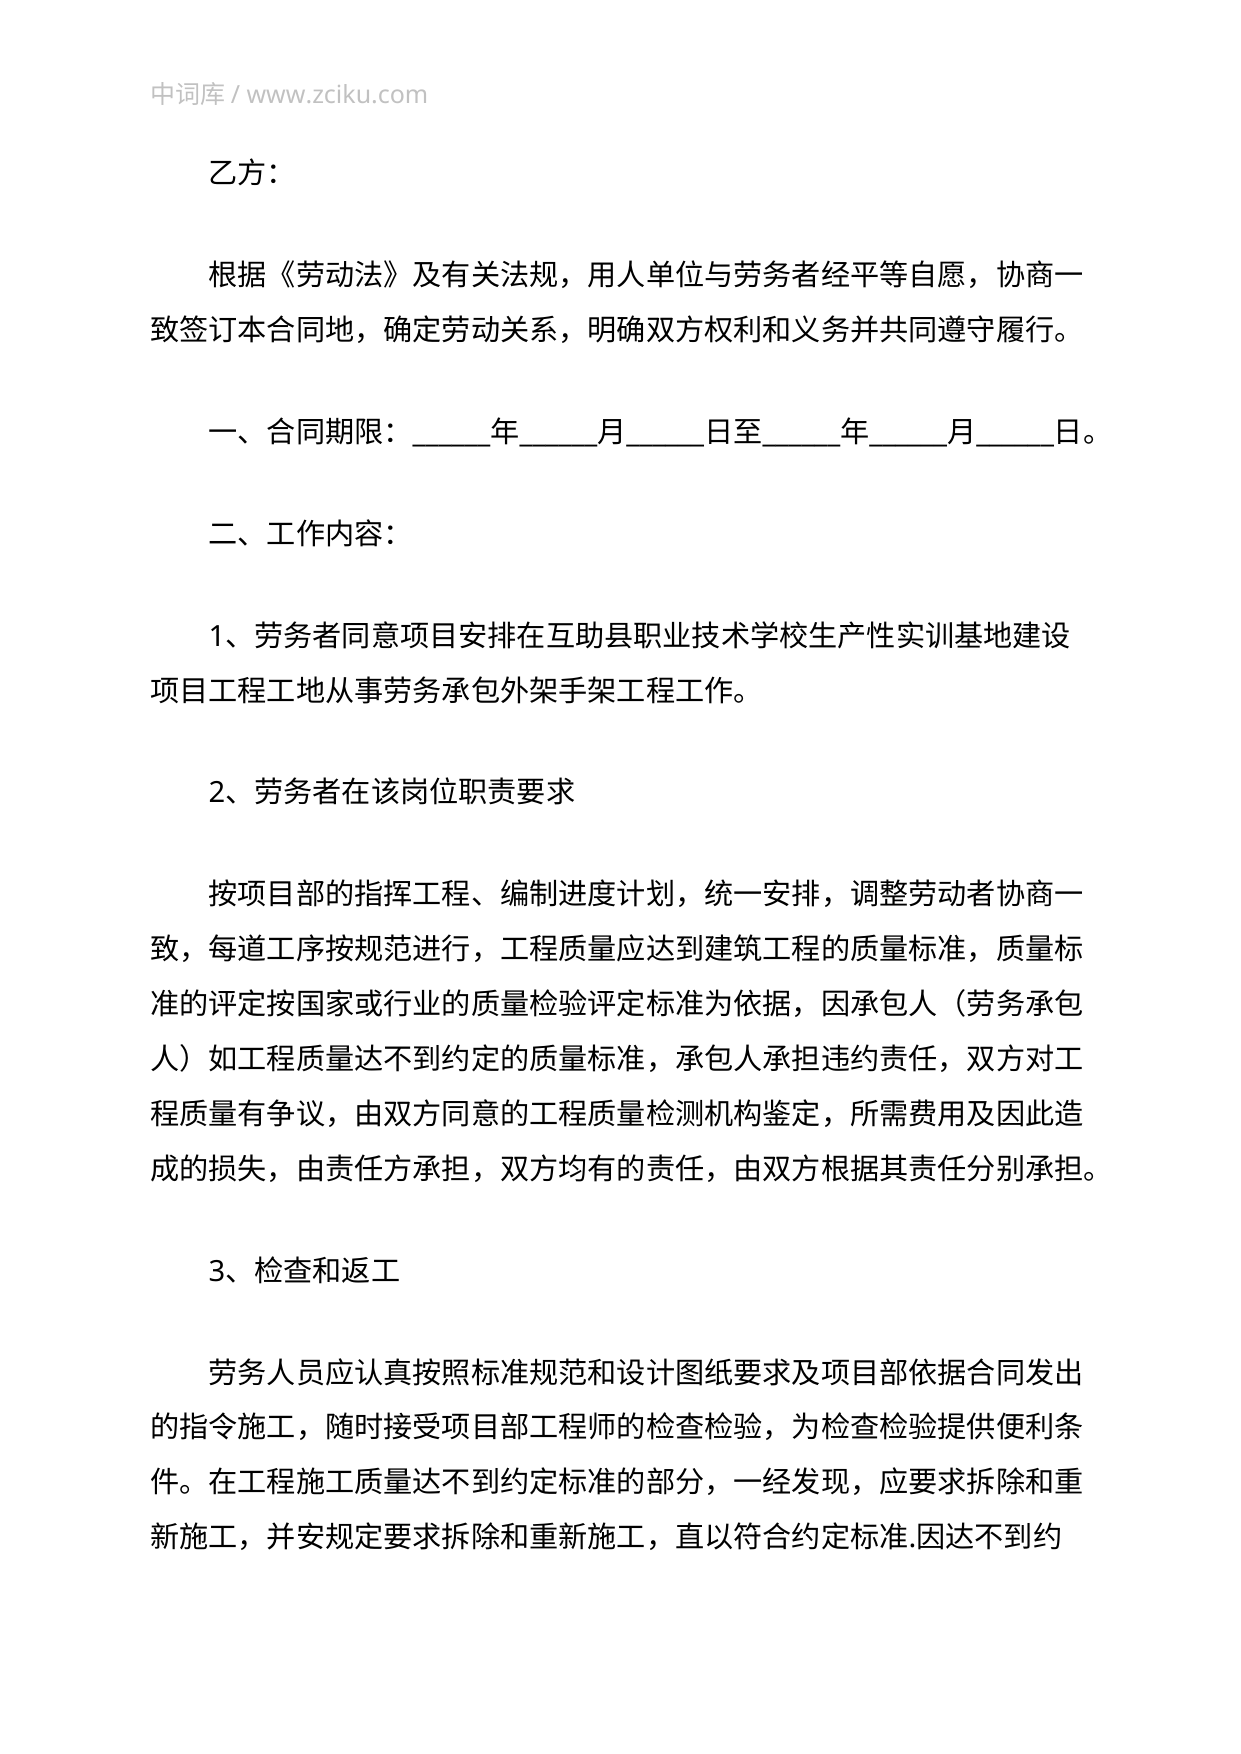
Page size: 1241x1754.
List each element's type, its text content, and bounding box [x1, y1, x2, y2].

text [150, 1349, 1090, 1556]
text 1、劳务者同意项目安排在互助县职业技术学校生产性实训基地建设项目工程工地从事劳务承包外架手架工程工作。 [150, 612, 1090, 709]
text 2、劳务者在该岗位职责要求 [150, 769, 1090, 811]
text 一、合同期限：______年______月______日至______年______月______日。 [150, 408, 1090, 451]
text 二、工作内容： [150, 510, 1090, 553]
text 根据《劳动法》及有关法规，用人单位与劳务者经平等自愿，协商一致签订本合同地，确定劳动关系，明确双方权利和义务并共同遵守履行。 [150, 252, 1090, 349]
text 3、检查和返工 [150, 1247, 1090, 1289]
text 按项目部的指挥工程、编制进度计划，统一安排，调整劳动者协商一致，每道工序按规范进行，工程质量应达到建筑工程的质量标准，质量标准的评定按国家或行业的质量检验评定标准为依据，因承包人（劳务承包人）如工程质量达不到约定的质量标准，承包人承担违约责任，双方对工程质量有争议，由双方同意的工程质量检测机构鉴定，所需费用及因此造成的损失，由责任方承担，双方均有的责任，由双方根据其责任分别承担。 [150, 871, 1090, 1188]
text 乙方： [150, 150, 1090, 192]
